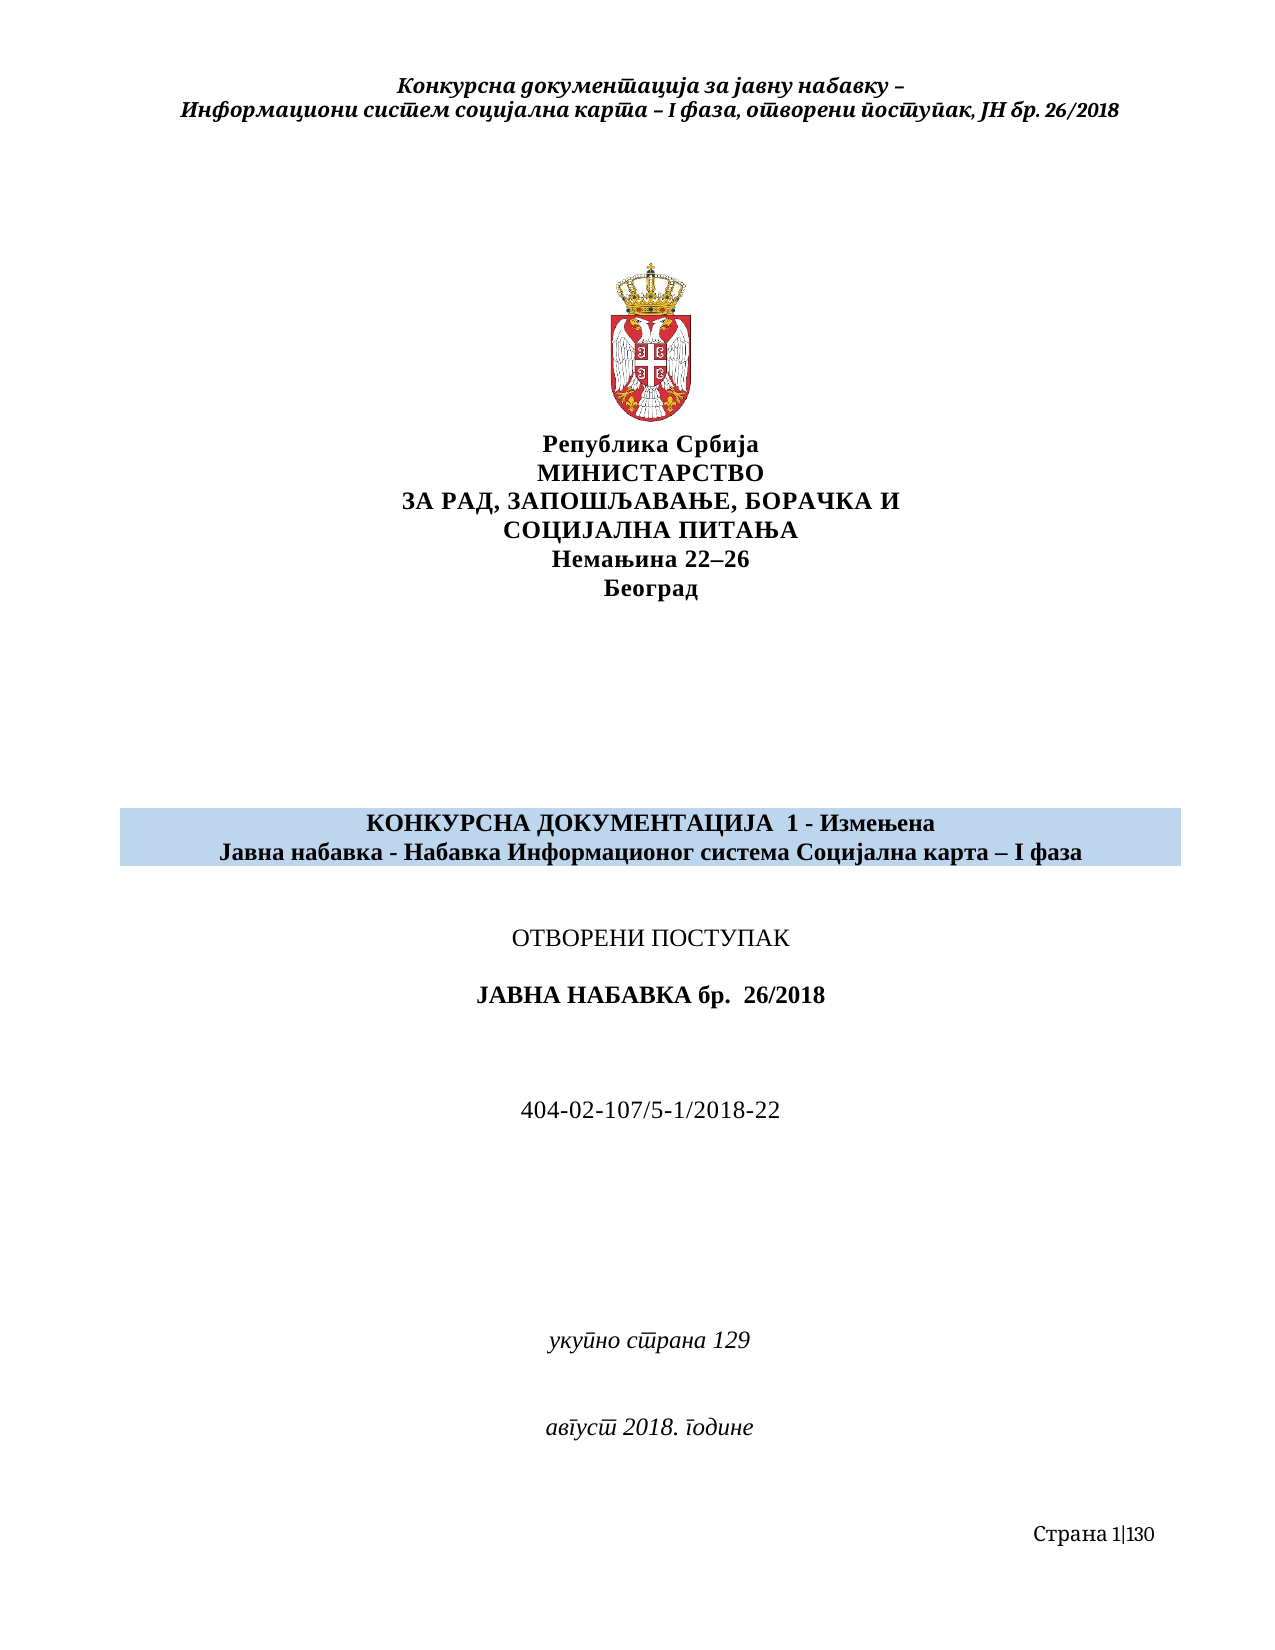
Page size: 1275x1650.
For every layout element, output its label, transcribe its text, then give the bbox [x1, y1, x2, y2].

text КОНКУРСНA ДОКУМЕНТАЦИЈA 1 - Измењена [120, 808, 1181, 837]
text ЈАВНА НАБАВКА бр. 26/2018 [120, 981, 1181, 1009]
text 404-02-107/5-1/2018-22 [120, 1096, 1181, 1124]
table_header Република Србија [374, 260, 927, 458]
table_cell МИНИСТАРСТВО ЗА РАД, ЗАПОШЉАВАЊЕ, БОРАЧКА И СОЦИЈАЛНА ПИТАЊА [374, 458, 927, 544]
text август 2018. године [120, 1412, 1181, 1441]
picture [532, 260, 769, 429]
table_cell Немањина 22–26 Београд [374, 544, 927, 659]
text Јавна набавка - Набавка Информационог система Социјална карта – I фаза [120, 837, 1181, 866]
text укупно страна 129 [120, 1326, 1181, 1354]
text ОТВОРЕНИ ПОСТУПАК [120, 923, 1181, 952]
